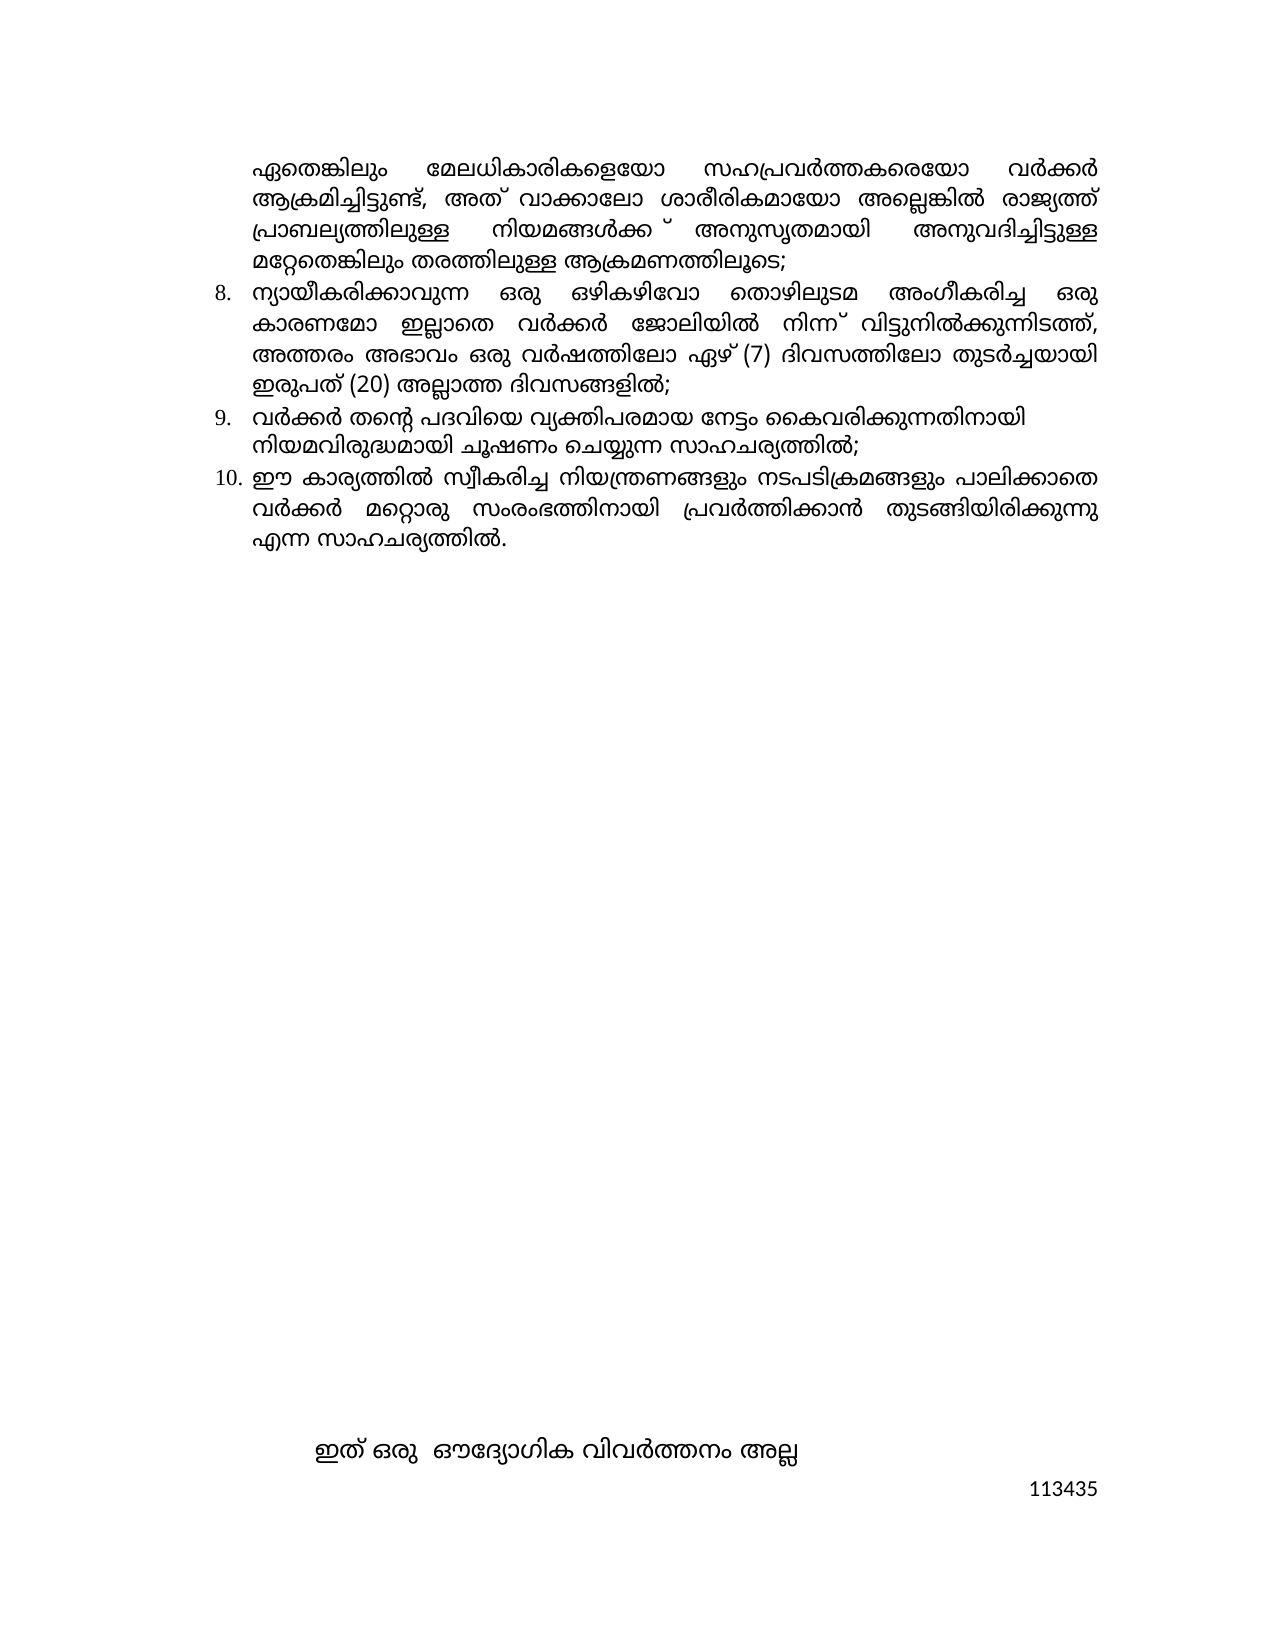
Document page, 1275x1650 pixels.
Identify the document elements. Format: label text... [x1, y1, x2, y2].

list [214, 156, 1098, 277]
list ഈ കാര്യത്തിൽ സ്വീകരിച്ച നിയന്ത്രണങ്ങളും നടപടിക്രമങ്ങളും പാലിക്കാതെ വർക്കർ മറ്റൊരു സംരംഭത്തിനായി പ്രവർത്തിക്കാൻ തുടങ്ങിയിരിക്കുന്നു എന്ന സാഹചര്യത്തിൽ. [214, 464, 1098, 555]
list ന്യായീകരിക്കാവുന്ന ഒരു ഒഴികഴിവോ തൊഴിലുടമ അംഗീകരിച്ച ഒരു കാരണമോ ഇല്ലാതെ വർക്കർ ജോലിയിൽ നിന്ന് വിട്ടുനിൽക്കുന്നിടത്ത്, അത്തരം അഭാവം ഒരു വർഷത്തിലോ ഏഴ് (7) ദിവസത്തിലോ തുടർച്ചയായി ഇരുപത് (20) അല്ലാത്ത ദിവസങ്ങളിൽ; [214, 279, 1098, 401]
list വർക്കർ തന്റെ പദവിയെ വ്യക്തിപരമായ നേട്ടം കൈവരിക്കുന്നതിനായി നിയമവിരുദ്ധമായി ചൂഷണം ചെയ്യുന്ന സാഹചര്യത്തിൽ; [214, 404, 1110, 462]
